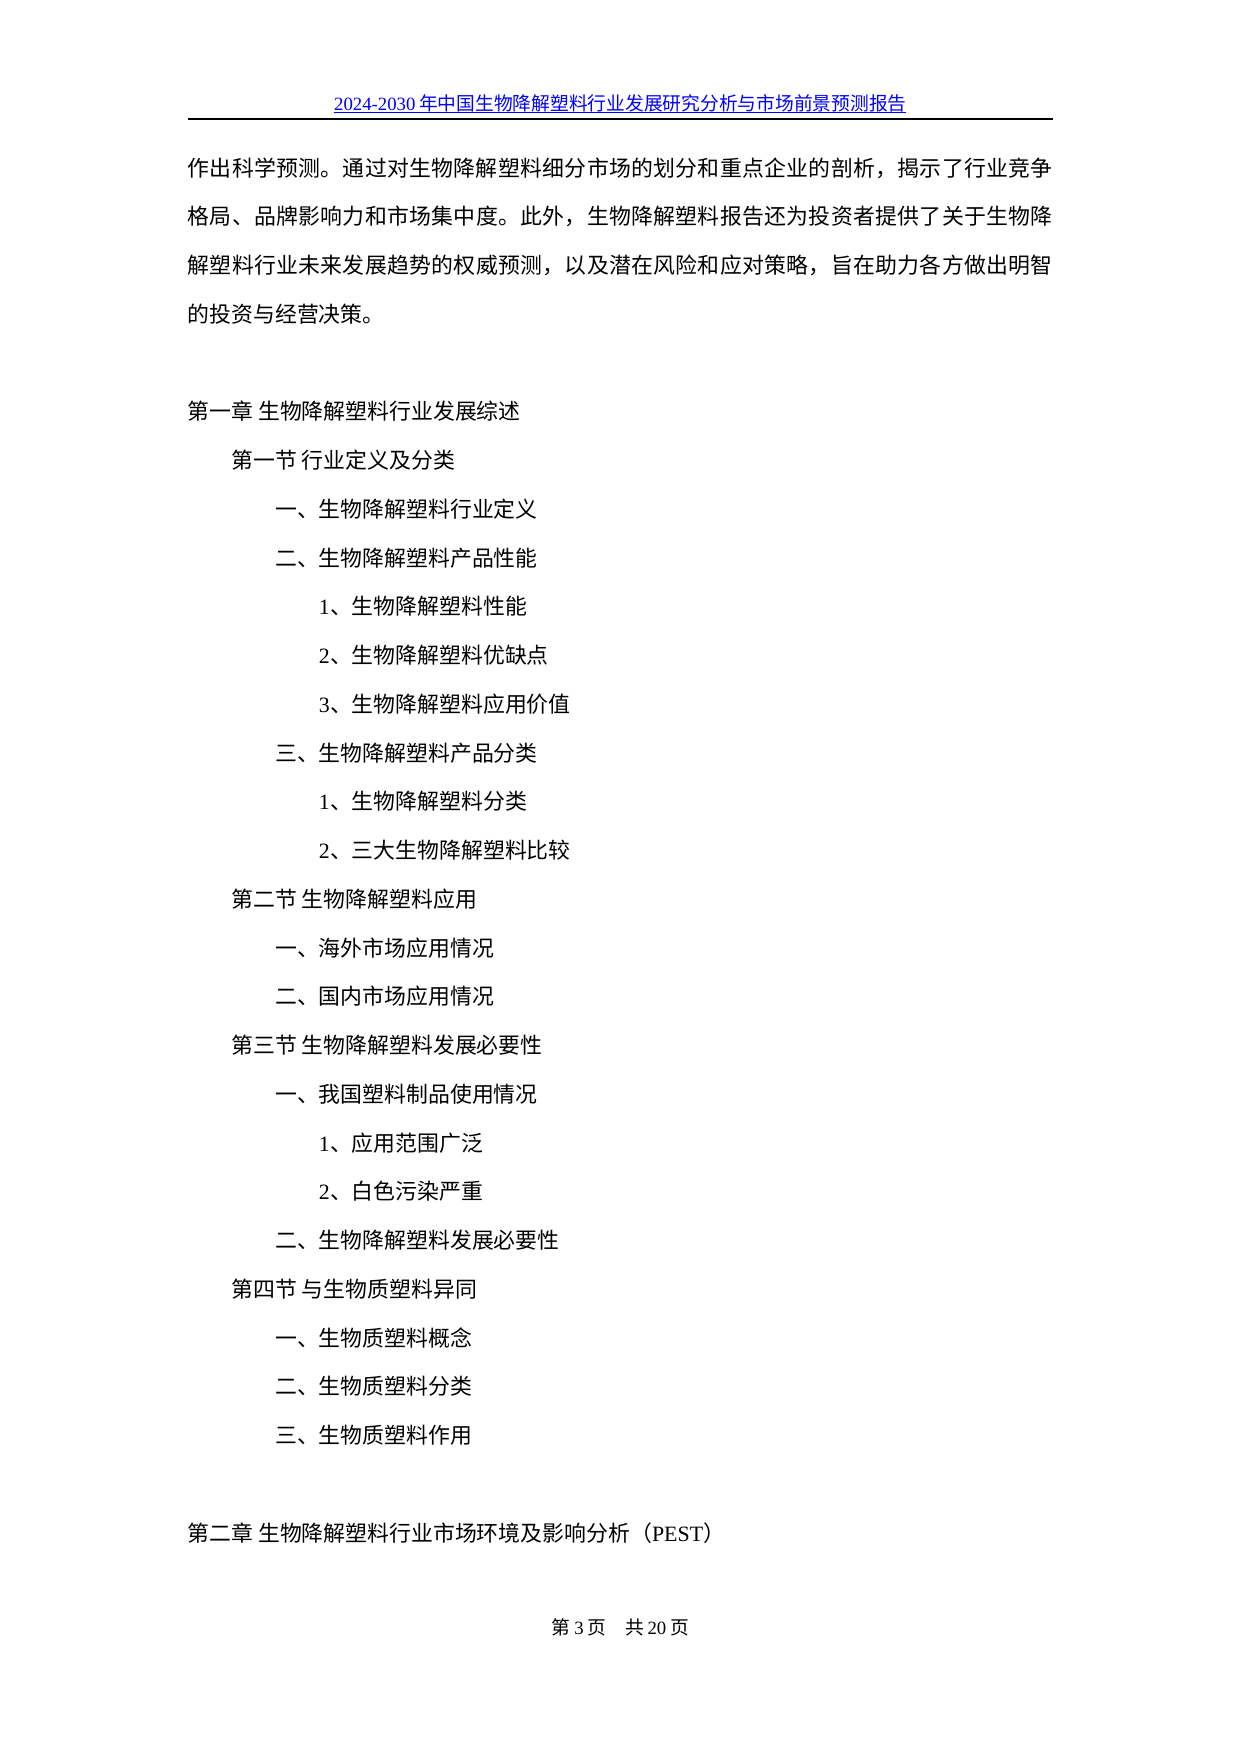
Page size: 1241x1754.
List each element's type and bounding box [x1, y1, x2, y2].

text [187, 150, 1053, 1548]
